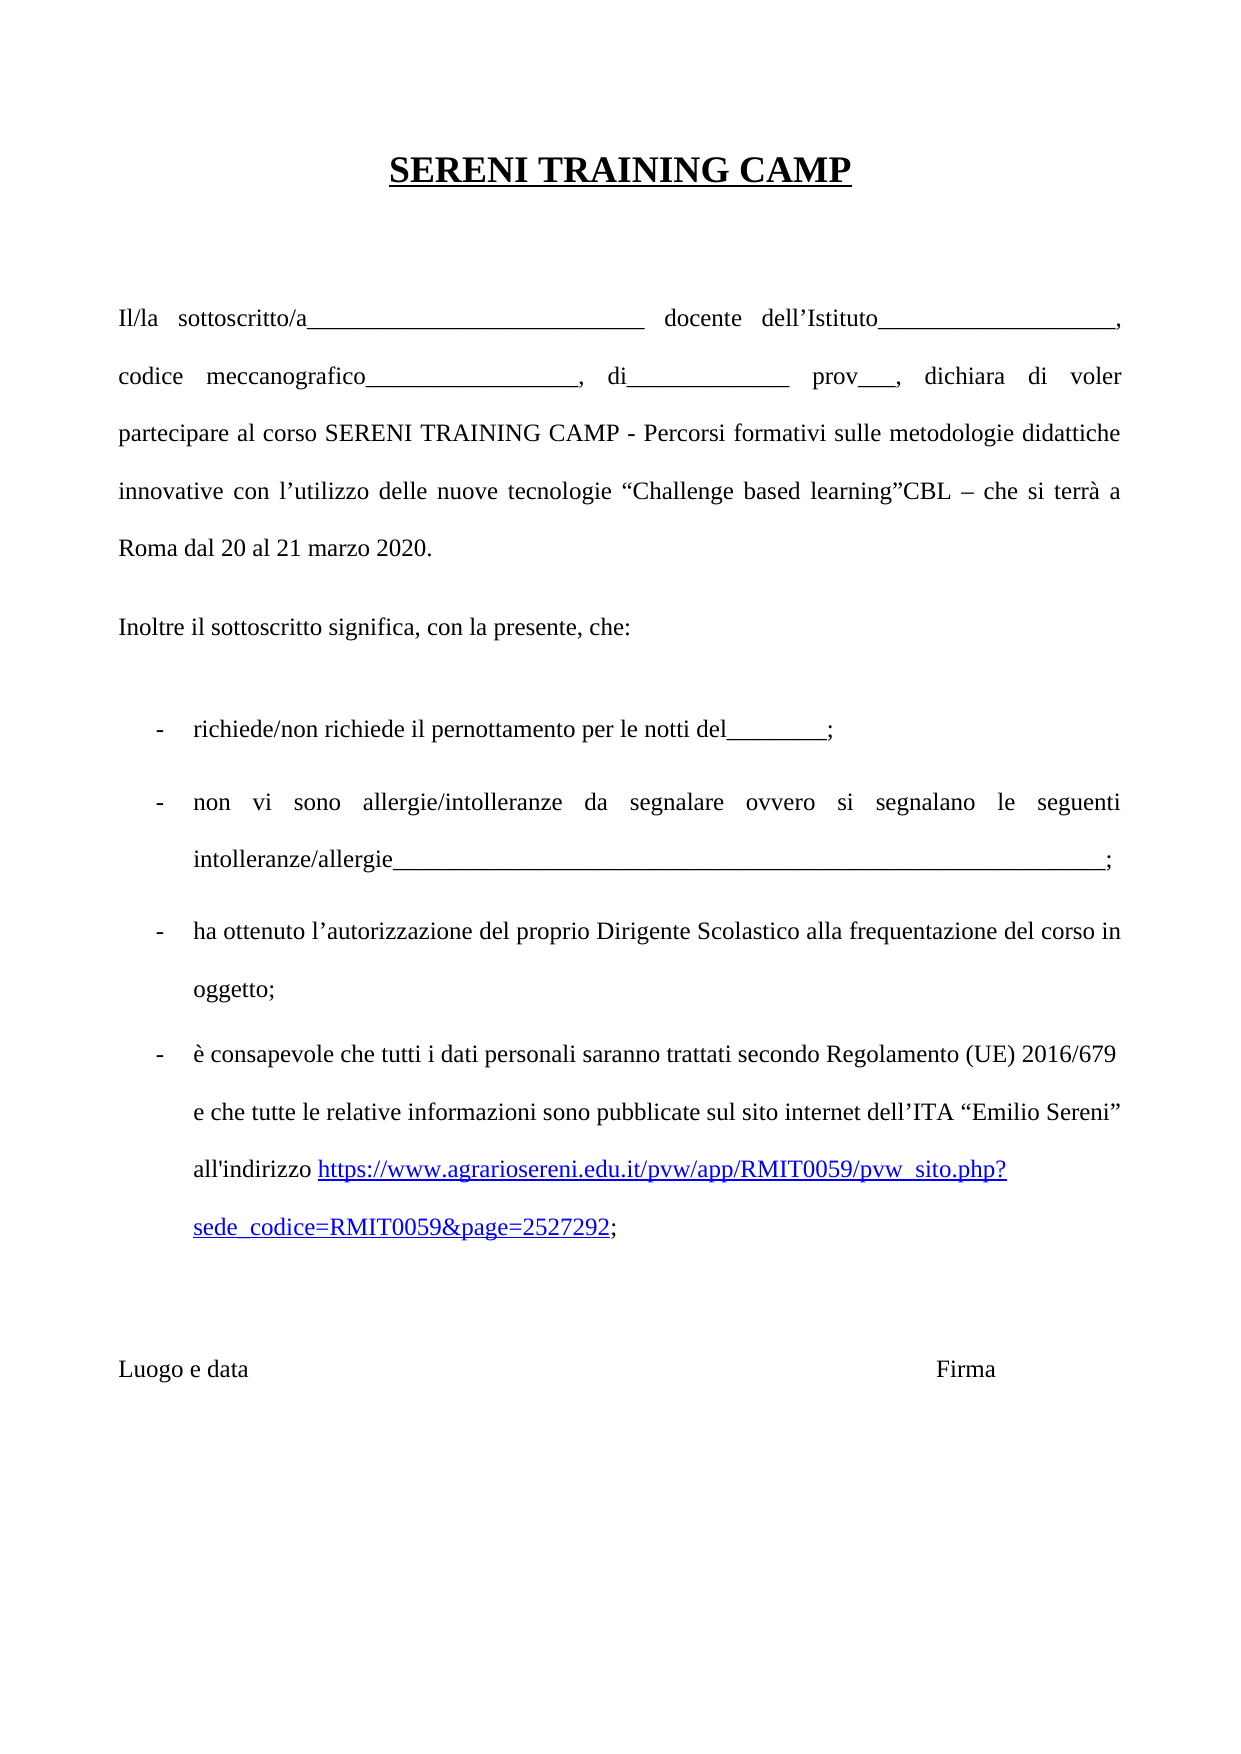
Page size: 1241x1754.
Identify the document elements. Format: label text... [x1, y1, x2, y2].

text Inoltre il sottoscritto significa, con la presente, che: [118, 612, 1122, 641]
text Il/la sottoscritto/a___________________________ docente dell’Istituto___________________, codice meccanografico_________________, di_____________ prov___, dichiara di voler partecipare al corso SERENI TRAINING CAMP - Percorsi formativi sulle metodologie didattiche innovative con l’utilizzo delle nuove tecnologie “Challenge based learning”CBL – che si terrà a Roma dal 20 al 21 marzo 2020. [118, 303, 1122, 562]
list richiede/non richiede il pernottamento per le notti del________; [156, 714, 1122, 743]
list ha ottenuto l’autorizzazione del proprio Dirigente Scolastico alla frequentazione del corso in oggetto; [156, 916, 1122, 1002]
list è consapevole che tutti i dati personali saranno trattati secondo Regolamento (UE) 2016/679 e che tutte le relative informazioni sono pubblicate sul sito internet dell’ITA “Emilio Sereni” all'indirizzo https://www.agrariosereni.edu.it/pvw/app/RMIT0059/pvw_sito.php?sede_codice=RMIT0059&page=2527292; [156, 1039, 1122, 1241]
text Luogo e data Firma [118, 1354, 1122, 1383]
list non vi sono allergie/intolleranze da segnalare ovvero si segnalano le seguenti intolleranze/allergie_________________________________________________________; [156, 787, 1122, 873]
text SERENI TRAINING CAMP [118, 148, 1122, 191]
